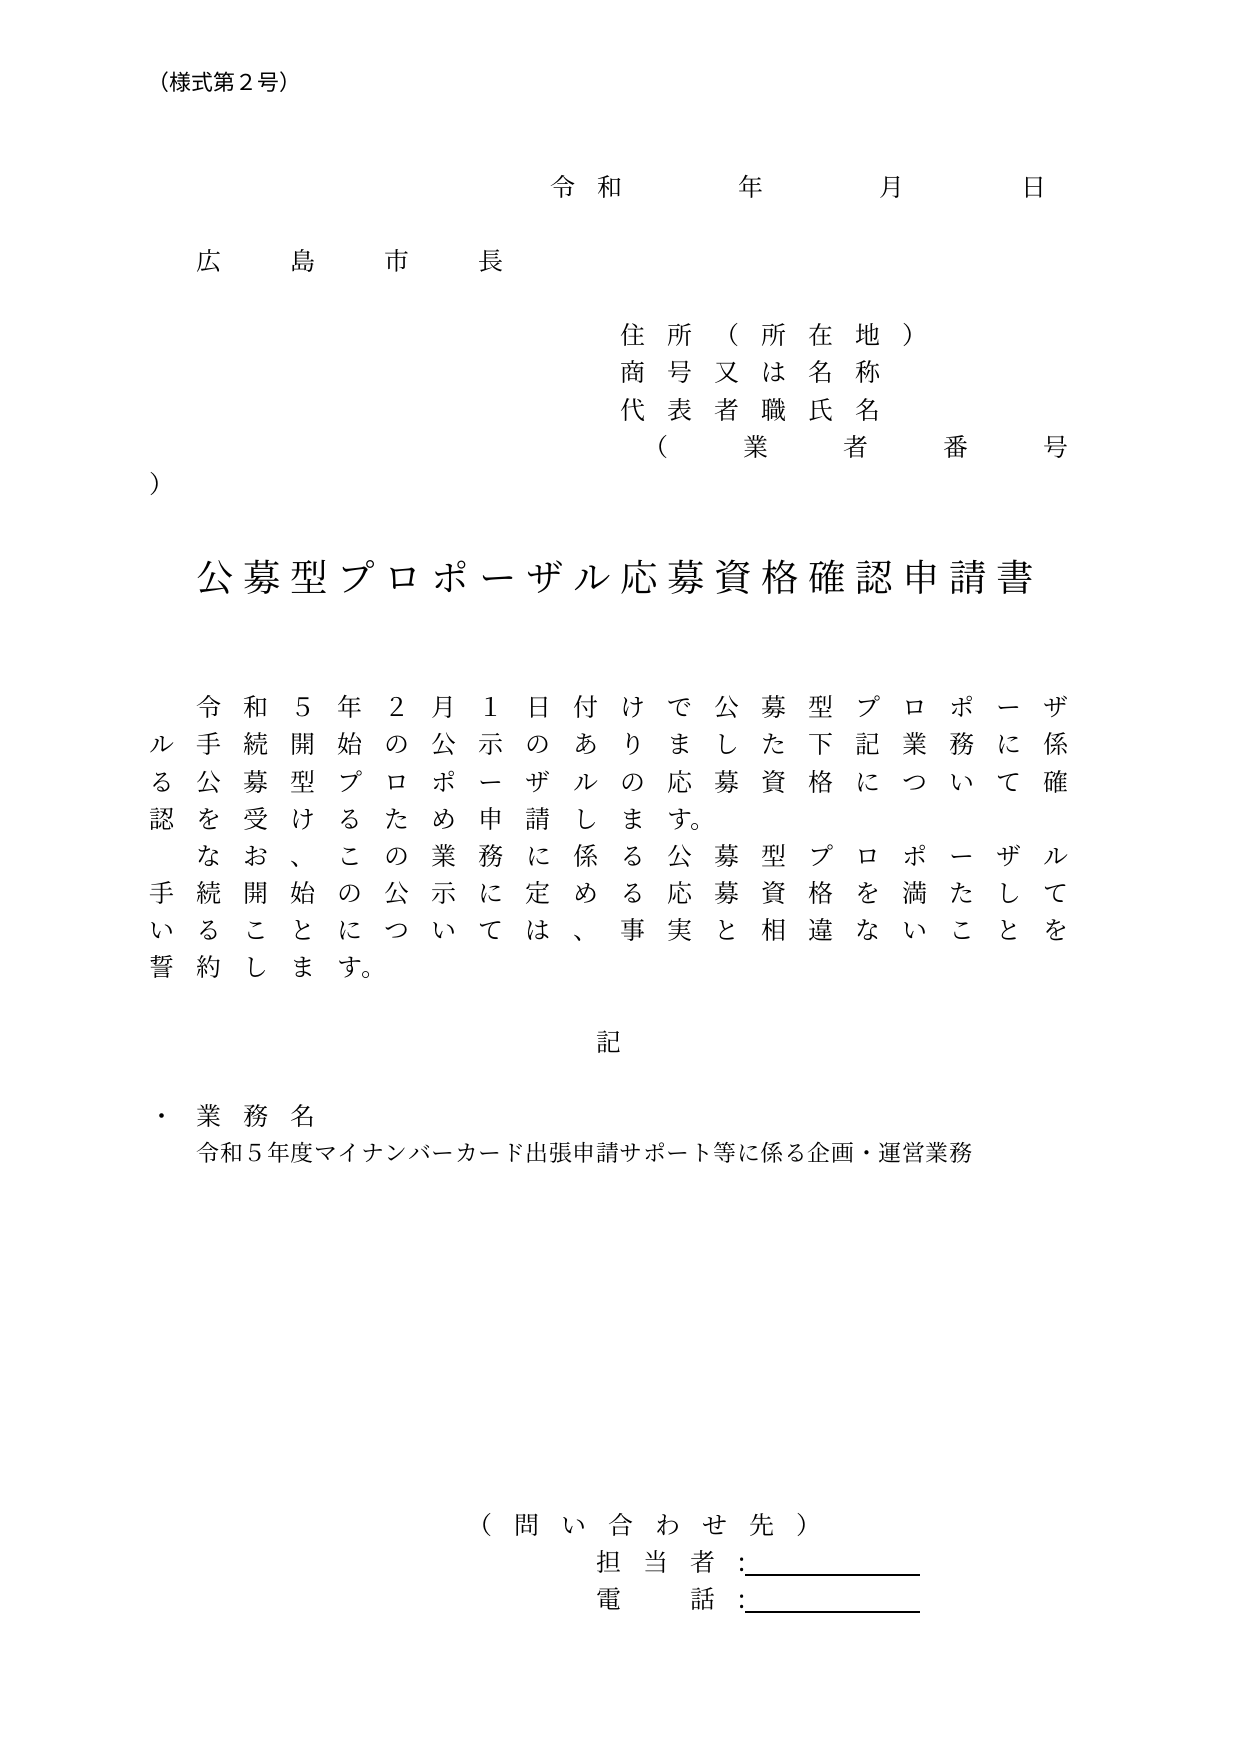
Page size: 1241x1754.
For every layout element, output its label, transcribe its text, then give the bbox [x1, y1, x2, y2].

text 令和５年２月１日付けで公募型プロポーザル手続開始の公示のありました下記業務に係る公募型プロポーザルの応募資格について確認を受けるため申請します。 [149, 687, 1091, 836]
text なお、この業務に係る公募型プロポーザル手続開始の公示に定める応募資格を満たしていることについては、事実と相違ないことを誓約します。 [149, 836, 1091, 985]
text 代表者職氏名 [149, 390, 1091, 427]
text 広 島 市 長 [149, 241, 1091, 278]
text 電 話: [149, 1580, 1091, 1617]
text ・業務名 [149, 1096, 1091, 1133]
subtitle 記 [149, 1022, 1091, 1059]
text 令和５年度マイナンバーカード出張申請サポート等に係る企画・運営業務 [149, 1133, 1091, 1171]
text （問い合わせ先） [149, 1505, 1091, 1542]
text 商号又は名称 [149, 352, 1091, 390]
text 住所（所在地） [149, 315, 1091, 352]
text 令和 年 月 日 [149, 167, 1068, 204]
text 担当者: [149, 1542, 1091, 1580]
text （業者番号 ） [149, 427, 1091, 501]
text 公募型プロポーザル応募資格確認申請書 [149, 538, 1091, 613]
